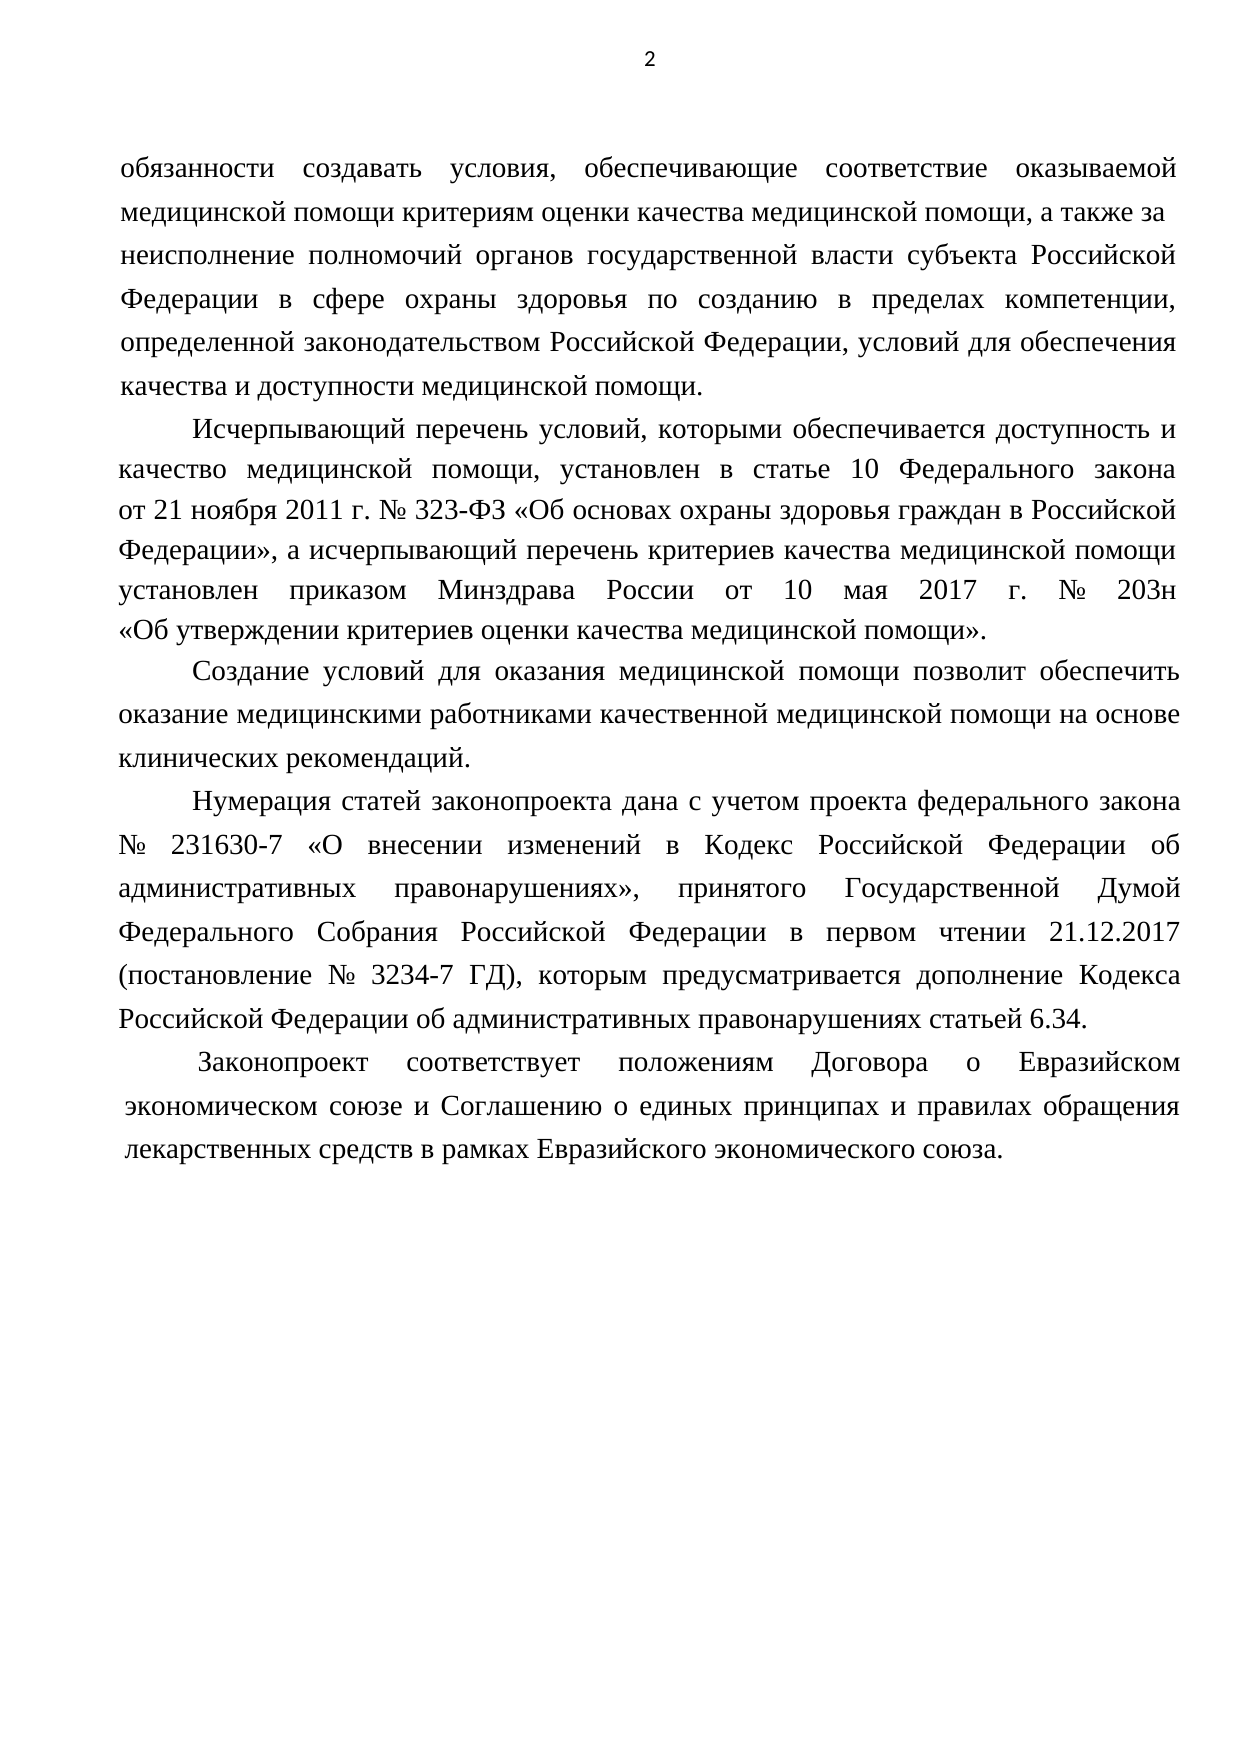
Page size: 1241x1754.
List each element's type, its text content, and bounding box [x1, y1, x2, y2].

text Нумерация статей законопроекта дана с учетом проекта федерального закона № 231630-7 «О внесении изменений в Кодекс Российской Федерации об административных правонарушениях», принятого Государственной Думой Федерального Собрания Российской Федерации в первом чтении 21.12.2017 (постановление № 3234-7 ГД), которым предусматривается дополнение Кодекса Российской Федерации об административных правонарушениях статьей 6.34. [118, 783, 1181, 1034]
text Создание условий для оказания медицинской помощи позволит обеспечить оказание медицинскими работниками качественной медицинской помощи на основе клинических рекомендаций. [118, 653, 1181, 773]
text неисполнение полномочий органов государственной власти субъекта Российской Федерации в сфере охраны здоровья по созданию в пределах компетенции, определенной законодательством Российской Федерации, условий для обеспечения качества и доступности медицинской помощи. [120, 237, 1177, 401]
text Законопроект соответствует положениям Договора о Евразийском экономическом союзе и Соглашению о единых принципах и правилах обращения лекарственных средств в рамках Евразийского экономического союза. [124, 1044, 1181, 1165]
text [120, 150, 1177, 227]
text Исчерпывающий перечень условий, которыми обеспечивается доступность и качество медицинской помощи, установлен в статье 10 Федерального закона от 21 ноября 2011 г. № 323-ФЗ «Об основах охраны здоровья граждан в Российской Федерации», а исчерпывающий перечень критериев качества медицинской помощи установлен приказом Минздрава России от 10 мая 2017 г. № 203н «Об утверждении критериев оценки качества медицинской помощи». [118, 411, 1177, 646]
